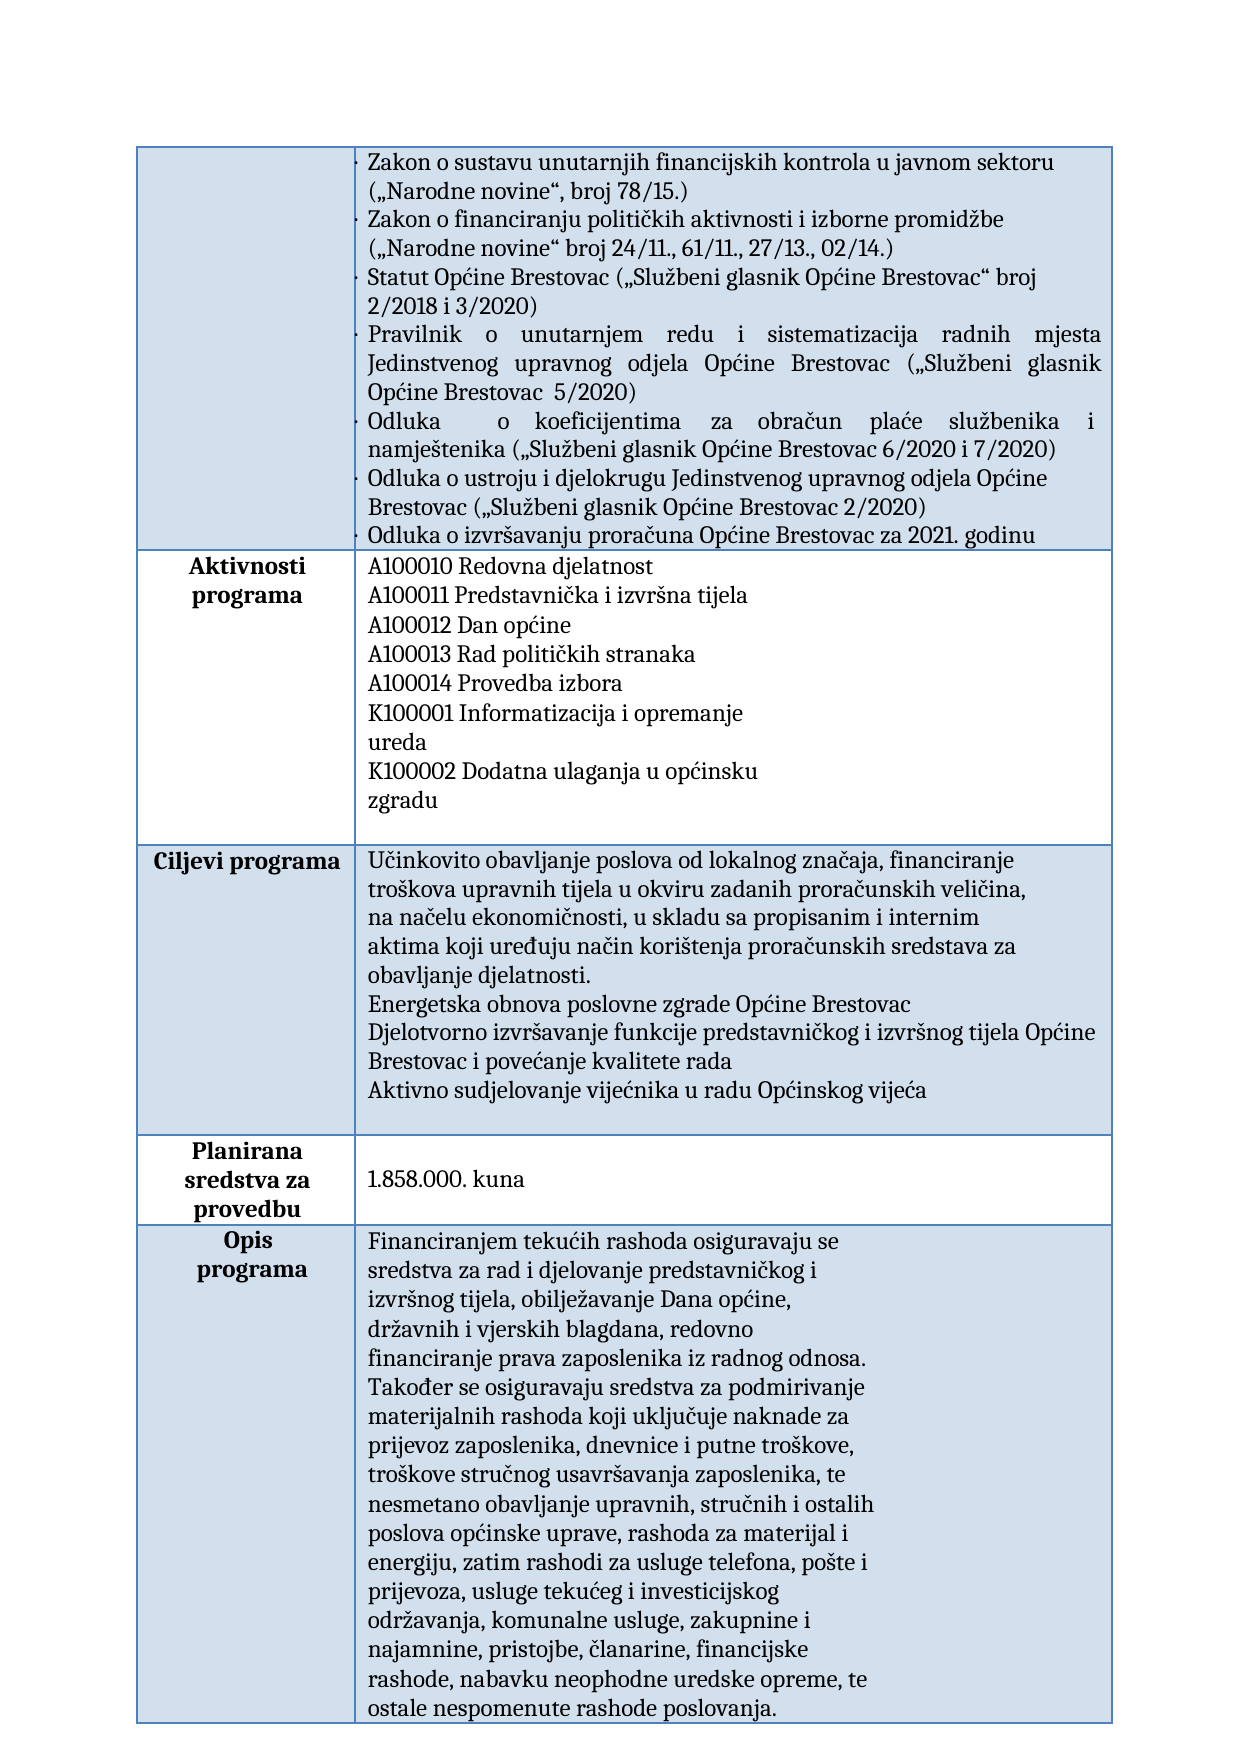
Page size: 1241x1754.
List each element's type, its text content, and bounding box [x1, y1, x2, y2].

table_cell Učinkovito obavljanje poslova od lokalnog značaja, financiranje troškova upravnih tijela u okviru zadanih proračunskih veličina, na načelu ekonomičnosti, u skladu sa propisanim i internim aktima koji uređuju način korištenja proračunskih sredstava za obavljanje djelatnosti. Energetska obnova poslovne zgrade Općine Brestovac Djelotvorno izvršavanje funkcije predstavničkog i izvršnog tijela Općine Brestovac i povećanje kvalitete rada Aktivno sudjelovanje vijećnika u radu Općinskog vijeća [356, 846, 1111, 1134]
table_cell Opis programa [138, 1226, 354, 1722]
table_cell Planirana sredstva za provedbu [138, 1136, 354, 1224]
table_cell Financiranjem tekućih rashoda osiguravaju se sredstva za rad i djelovanje predstavničkog i izvršnog tijela, obilježavanje Dana općine, državnih i vjerskih blagdana, redovno financiranje prava zaposlenika iz radnog odnosa. Također se osiguravaju sredstva za podmirivanje materijalnih rashoda koji uključuje naknade za prijevoz zaposlenika, dnevnice i putne troškove, troškove stručnog usavršavanja zaposlenika, te nesmetano obavljanje upravnih, stručnih i ostalih poslova općinske uprave, rashoda za materijal i energiju, zatim rashodi za usluge telefona, pošte i prijevoza, usluge tekućeg i investicijskog održavanja, komunalne usluge, zakupnine i najamnine, pristojbe, članarine, financijske rashode, nabavku neophodne uredske opreme, te ostale nespomenute rashode poslovanja. [356, 1226, 1111, 1722]
table_header [138, 148, 354, 549]
table_cell Aktivnosti programa [138, 551, 354, 844]
table_cell 1.858.000. kuna [356, 1136, 1111, 1224]
table_cell A100010 Redovna djelatnost A100011 Predstavnička i izvršna tijela A100012 Dan općine A100013 Rad političkih stranaka A100014 Provedba izbora K100001 Informatizacija i opremanje ureda K100002 Dodatna ulaganja u općinsku zgradu [356, 551, 1111, 844]
table_header Zakon o sustavu unutarnjih financijskih kontrola u javnom sektoru („Narodne novine“, broj 78/15.) Zakon o financiranju političkih aktivnosti i izborne promidžbe („Narodne novine“ broj 24/11., 61/11., 27/13., 02/14.) Statut Općine Brestovac („Službeni glasnik Općine Brestovac“ broj 2/2018 i 3/2020) Pravilnik o unutarnjem redu i sistematizacija radnih mjesta Jedinstvenog upravnog odjela Općine Brestovac („Službeni glasnik Općine Brestovac 5/2020) Odluka o koeficijentima za obračun plaće službenika i namještenika („Službeni glasnik Općine Brestovac 6/2020 i 7/2020) Odluka o ustroju i djelokrugu Jedinstvenog upravnog odjela Općine Brestovac („Službeni glasnik Općine Brestovac 2/2020) Odluka o izvršavanju proračuna Općine Brestovac za 2021. godinu [356, 148, 1111, 549]
table_cell Ciljevi programa [138, 846, 354, 1134]
